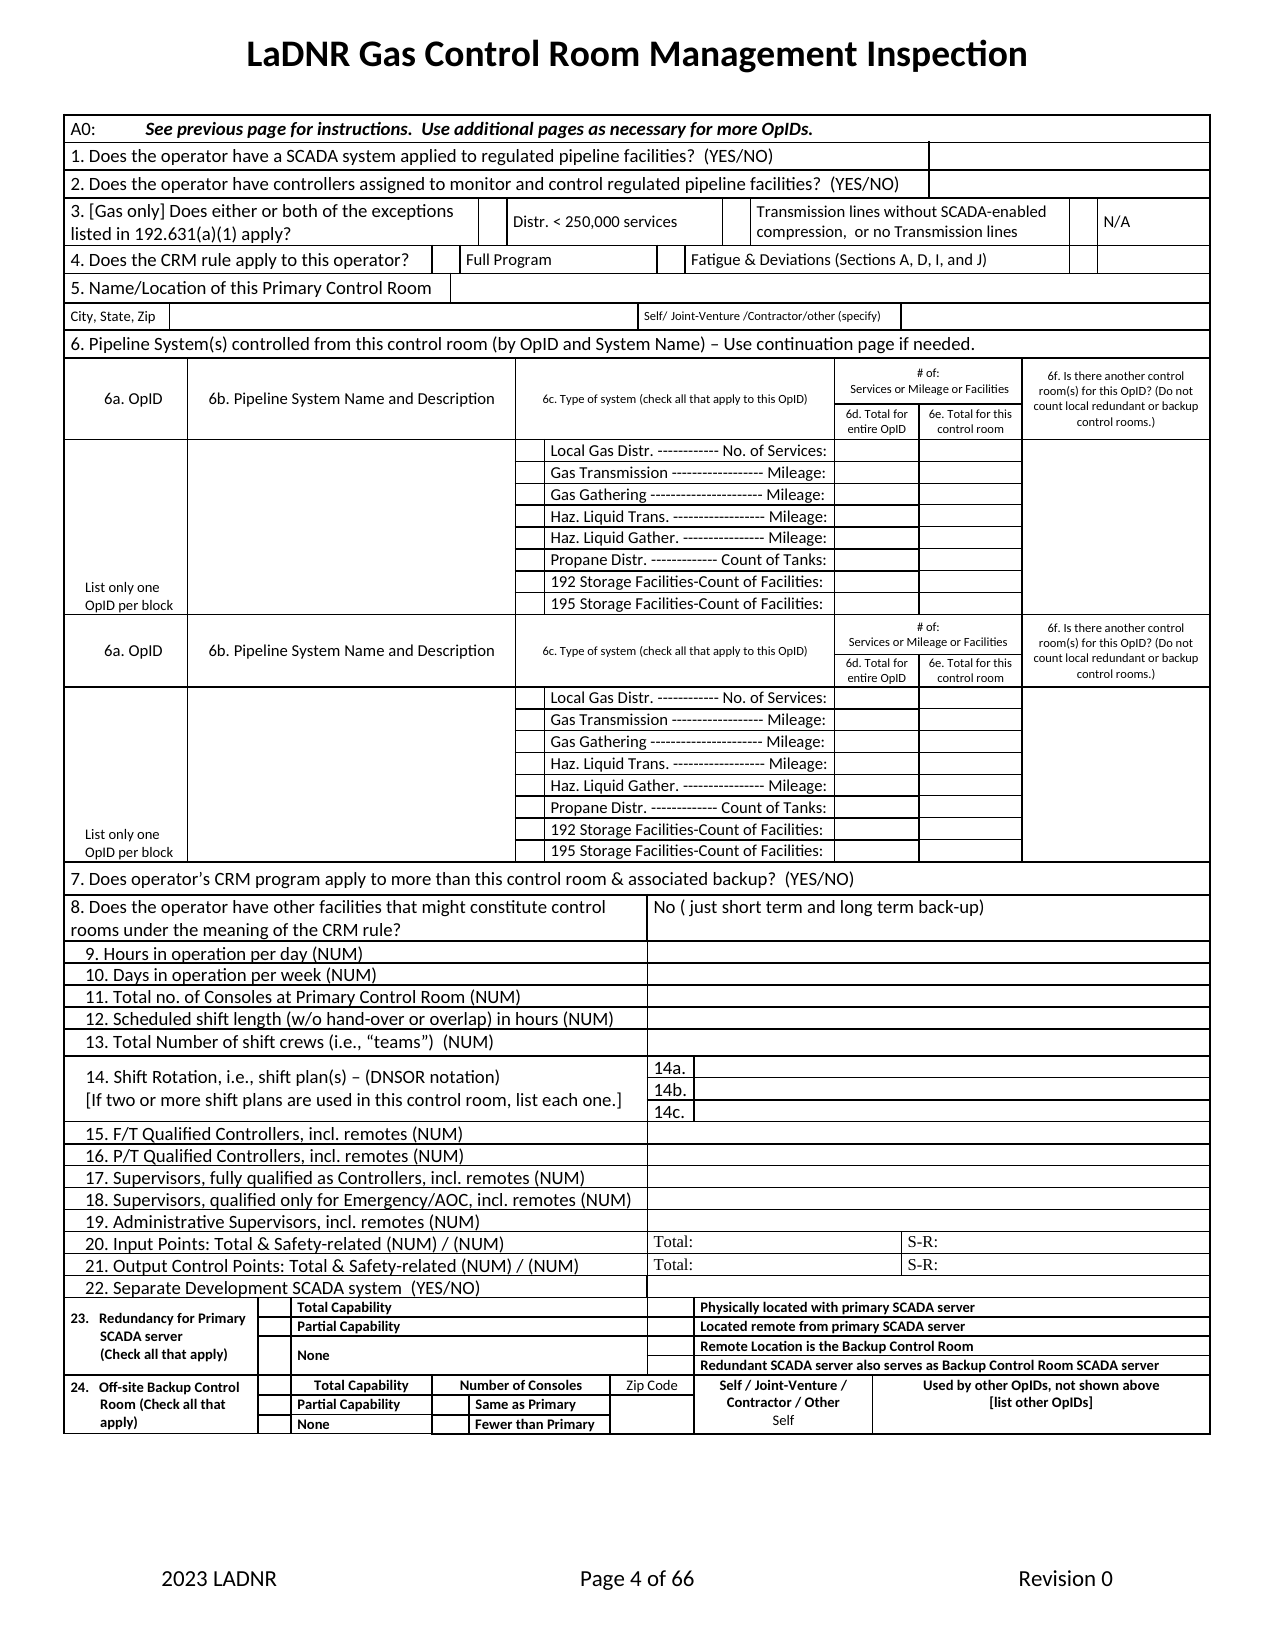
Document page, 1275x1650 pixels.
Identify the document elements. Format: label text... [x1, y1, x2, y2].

table_cell # of: Services or Mileage or Facilities [835, 359, 1021, 403]
table_cell [259, 1318, 290, 1335]
table_cell [920, 593, 1021, 614]
table_cell [516, 731, 544, 752]
table_cell Partial Capability [292, 1318, 647, 1335]
table_cell 6c. Type of system (check all that apply to this OpID) [516, 615, 834, 686]
table_cell [835, 753, 918, 773]
table_cell [648, 1030, 1209, 1055]
table_cell 6c. Type of system (check all that apply to this OpID) [516, 359, 834, 439]
table_cell [835, 484, 918, 504]
table_cell Located remote from primary SCADA server [695, 1318, 1209, 1335]
table_cell 20. Input Points: Total & Safety-related (NUM) / (NUM) [65, 1232, 647, 1253]
table_cell [188, 440, 515, 614]
table_cell List only one OpID per block [65, 440, 187, 614]
table_cell [648, 1008, 1209, 1028]
table_cell Fatigue & Deviations (Sections A, D, I, and J) [686, 246, 1069, 272]
table_cell [835, 775, 918, 795]
table_cell [920, 818, 1021, 839]
table_cell [648, 964, 1209, 984]
table_cell 24. Off-site Backup Control Room (Check all that apply) [65, 1376, 257, 1433]
table_cell [516, 593, 544, 614]
table_cell [920, 484, 1021, 504]
table_cell [920, 462, 1021, 482]
table_cell [920, 731, 1021, 752]
table_cell 192 Storage Facilities-Count of Facilities: [545, 572, 834, 592]
table_cell 6d. Total for entire OpID [835, 655, 918, 686]
table_cell City, State, Zip [65, 304, 169, 329]
table_cell [648, 1318, 693, 1335]
table_cell [611, 1396, 693, 1433]
table_cell Fewer than Primary [470, 1416, 609, 1433]
table_cell [930, 143, 1209, 169]
table_cell S-R: [902, 1232, 1209, 1253]
table_cell 19. Administrative Supervisors, incl. remotes (NUM) [65, 1210, 647, 1231]
table_cell Total: [648, 1232, 901, 1253]
table_cell 3. [Gas only] Does either or both of the exceptions listed in 192.631(a)(1) apply? [65, 199, 478, 244]
table_cell [516, 506, 544, 526]
table_cell None [292, 1415, 431, 1433]
table_cell [648, 1276, 1209, 1297]
table_cell [516, 484, 544, 504]
table_cell 6b. Pipeline System Name and Description [188, 615, 515, 686]
table_cell 192 Storage Facilities-Count of Facilities: [545, 819, 834, 839]
table_cell 14a. [648, 1057, 693, 1077]
table_cell 195 Storage Facilities-Count of Facilities: [545, 841, 834, 861]
table_cell [516, 572, 544, 592]
table_cell Total Capability [292, 1376, 431, 1393]
table_cell Haz. Liquid Trans. ------------------ Mileage: [545, 506, 834, 526]
table_cell 6e. Total for this control room [920, 405, 1021, 439]
table_cell 11. Total no. of Consoles at Primary Control Room (NUM) [65, 986, 647, 1006]
table_cell [516, 710, 544, 730]
table_cell [648, 942, 1209, 962]
table_cell [902, 304, 1209, 329]
table_cell None [292, 1337, 647, 1374]
table_cell [920, 840, 1021, 861]
table_cell [1070, 246, 1097, 272]
table_cell [259, 1298, 290, 1316]
table_cell [835, 797, 918, 817]
table_cell No ( just short term and long term back-up) [648, 896, 1209, 940]
table_cell [920, 753, 1021, 773]
table_cell Propane Distr. ------------- Count of Tanks: [545, 550, 834, 570]
table_cell 6a. OpID [65, 615, 187, 686]
table_cell [835, 462, 918, 482]
table_cell [835, 710, 918, 730]
table_cell 22. Separate Development SCADA system (YES/NO) [65, 1276, 646, 1297]
table_cell [835, 688, 918, 708]
table_cell [1023, 688, 1209, 861]
table_cell [259, 1416, 290, 1433]
table_cell [835, 819, 918, 839]
table_cell [835, 731, 918, 752]
table_cell [516, 688, 544, 708]
table_cell N/A [1098, 199, 1209, 244]
table_cell [835, 506, 918, 526]
table_cell [835, 593, 918, 614]
table_cell 12. Scheduled shift length (w/o hand-over or overlap) in hours (NUM) [65, 1008, 647, 1028]
table_cell [695, 1078, 1209, 1099]
table_cell [516, 797, 544, 817]
table_cell [516, 440, 544, 461]
table_cell [920, 796, 1021, 817]
table_cell [648, 986, 1209, 1006]
table_cell [648, 1337, 693, 1355]
table_cell Gas Gathering ---------------------- Mileage: [545, 484, 834, 504]
table_cell Gas Transmission ------------------ Mileage: [545, 462, 834, 482]
table_cell # of: Services or Mileage or Facilities [835, 615, 1021, 654]
table_cell [433, 1416, 468, 1433]
table_cell S-R: [902, 1254, 1209, 1275]
table_cell 6d. Total for entire OpID [835, 405, 918, 439]
table_cell 4. Does the CRM rule apply to this operator? [65, 246, 431, 272]
table_cell [479, 199, 506, 244]
table_cell [433, 1396, 468, 1413]
table_cell [648, 1210, 1209, 1231]
table_cell [648, 1122, 1209, 1143]
table_cell 8. Does the operator have other facilities that might constitute control rooms under the meaning of the CRM rule? [65, 896, 646, 940]
table_cell Distr. < 250,000 services [508, 199, 722, 244]
table_cell [259, 1337, 290, 1374]
table_cell 14b. [648, 1078, 693, 1099]
table_cell Partial Capability [292, 1396, 431, 1413]
table_cell [648, 1298, 693, 1316]
table_cell [835, 528, 918, 548]
table_cell Self / Joint-Venture / Contractor / Other Self [695, 1376, 872, 1433]
table_cell [920, 571, 1021, 592]
table_cell [658, 246, 684, 272]
table_cell [695, 1101, 1209, 1121]
table_cell 2. Does the operator have controllers assigned to monitor and control regulated pipeline facilities? (YES/NO) [65, 171, 928, 197]
table_cell 1. Does the operator have a SCADA system applied to regulated pipeline facilities? (YES/NO) [65, 143, 928, 169]
table_cell 13. Total Number of shift crews (i.e., “teams”) (NUM) [65, 1030, 647, 1055]
table_cell Physically located with primary SCADA server [695, 1298, 1209, 1316]
table_cell [920, 440, 1021, 461]
table_cell [259, 1396, 290, 1413]
table_cell 23. Redundancy for Primary SCADA server (Check all that apply) [65, 1298, 257, 1374]
table_cell 6b. Pipeline System Name and Description [188, 359, 515, 439]
table_cell Haz. Liquid Gather. ---------------- Mileage: [545, 528, 834, 548]
table_cell 7. Does operator’s CRM program apply to more than this control room & associated backup? (YES/NO) [65, 863, 1209, 894]
table_cell 16. P/T Qualified Controllers, incl. remotes (NUM) [65, 1145, 647, 1165]
table_cell [920, 775, 1021, 795]
table_cell [451, 274, 1209, 302]
table_cell 9. Hours in operation per day (NUM) [65, 942, 647, 962]
table_cell Total Capability [292, 1298, 647, 1316]
table_cell 6. Pipeline System(s) controlled from this control room (by OpID and System Name) – Use continuation page if needed. [65, 331, 1209, 357]
table_cell [1070, 199, 1097, 244]
table_cell Self/ Joint-Venture /Contractor/other (specify) [639, 304, 900, 329]
table_cell Gas Gathering ---------------------- Mileage: [545, 731, 834, 752]
table_cell [516, 775, 544, 795]
table_cell Local Gas Distr. ------------ No. of Services: [545, 440, 834, 461]
table_cell 10. Days in operation per week (NUM) [65, 964, 647, 984]
table_cell [188, 688, 515, 861]
table_cell Remote Location is the Backup Control Room [695, 1337, 1209, 1355]
table_cell [648, 1145, 1209, 1165]
table_cell [516, 528, 544, 548]
table_cell Propane Distr. ------------- Count of Tanks: [545, 797, 834, 817]
table_cell 6e. Total for this control room [920, 655, 1021, 686]
table_cell 6a. OpID [65, 359, 187, 439]
table_cell Transmission lines without SCADA-enabled compression, or no Transmission lines [751, 199, 1069, 244]
table_cell 195 Storage Facilities-Count of Facilities: [545, 593, 834, 614]
table_cell Zip Code [611, 1376, 693, 1393]
table_cell [835, 550, 918, 570]
table_cell [516, 819, 544, 839]
table_cell [920, 549, 1021, 570]
table_cell [648, 1356, 693, 1374]
table_cell [1023, 440, 1209, 614]
table_header A0: See previous page for instructions. Use additional pages as necessary for more OpIDs. [65, 116, 1209, 141]
table_cell List only one OpID per block [65, 688, 187, 861]
table_cell Same as Primary [470, 1396, 609, 1413]
table_cell [170, 304, 637, 329]
table_cell [516, 841, 544, 861]
table_cell [723, 199, 750, 244]
table_cell Haz. Liquid Gather. ---------------- Mileage: [545, 775, 834, 795]
table_cell [920, 688, 1021, 708]
table_cell [835, 440, 918, 461]
table_cell 18. Supervisors, qualified only for Emergency/AOC, incl. remotes (NUM) [65, 1188, 647, 1209]
table_cell Redundant SCADA server also serves as Backup Control Room SCADA server [695, 1356, 1209, 1374]
table_cell [920, 505, 1021, 526]
table_cell 15. F/T Qualified Controllers, incl. remotes (NUM) [65, 1122, 647, 1143]
table_cell [920, 527, 1021, 548]
table_cell Total: [648, 1254, 901, 1275]
table_cell 17. Supervisors, fully qualified as Controllers, incl. remotes (NUM) [65, 1166, 647, 1187]
table_cell [516, 753, 544, 773]
table_cell Used by other OpIDs, not shown above [list other OpIDs] [873, 1376, 1209, 1433]
table_cell 21. Output Control Points: Total & Safety-related (NUM) / (NUM) [65, 1254, 647, 1275]
table_cell [695, 1057, 1209, 1077]
table_cell Full Program [461, 246, 656, 272]
table_cell 5. Name/Location of this Primary Control Room [65, 274, 450, 302]
table_cell 6f. Is there another control room(s) for this OpID? (Do not count local redundant or backup control rooms.) [1023, 615, 1209, 686]
table_cell [516, 462, 544, 482]
table_cell [648, 1166, 1209, 1187]
table_cell [259, 1376, 290, 1393]
table_cell [835, 841, 918, 861]
table_cell 14c. [648, 1101, 693, 1121]
table_cell Haz. Liquid Trans. ------------------ Mileage: [545, 753, 834, 773]
table_cell [516, 550, 544, 570]
table_cell Number of Consoles [433, 1376, 609, 1393]
table_cell [1098, 246, 1209, 272]
table_cell [648, 1188, 1209, 1209]
table_cell [930, 171, 1209, 197]
table_cell 6f. Is there another control room(s) for this OpID? (Do not count local redundant or backup control rooms.) [1023, 359, 1209, 439]
table_cell [433, 246, 459, 272]
table_cell Local Gas Distr. ------------ No. of Services: [545, 688, 834, 708]
table_cell 14. Shift Rotation, i.e., shift plan(s) – (DNSOR notation) [If two or more shift plans are used in this control room, list each one.] [65, 1057, 647, 1121]
table_cell Gas Transmission ------------------ Mileage: [545, 710, 834, 730]
table_cell [835, 572, 918, 592]
table_cell [920, 709, 1021, 730]
